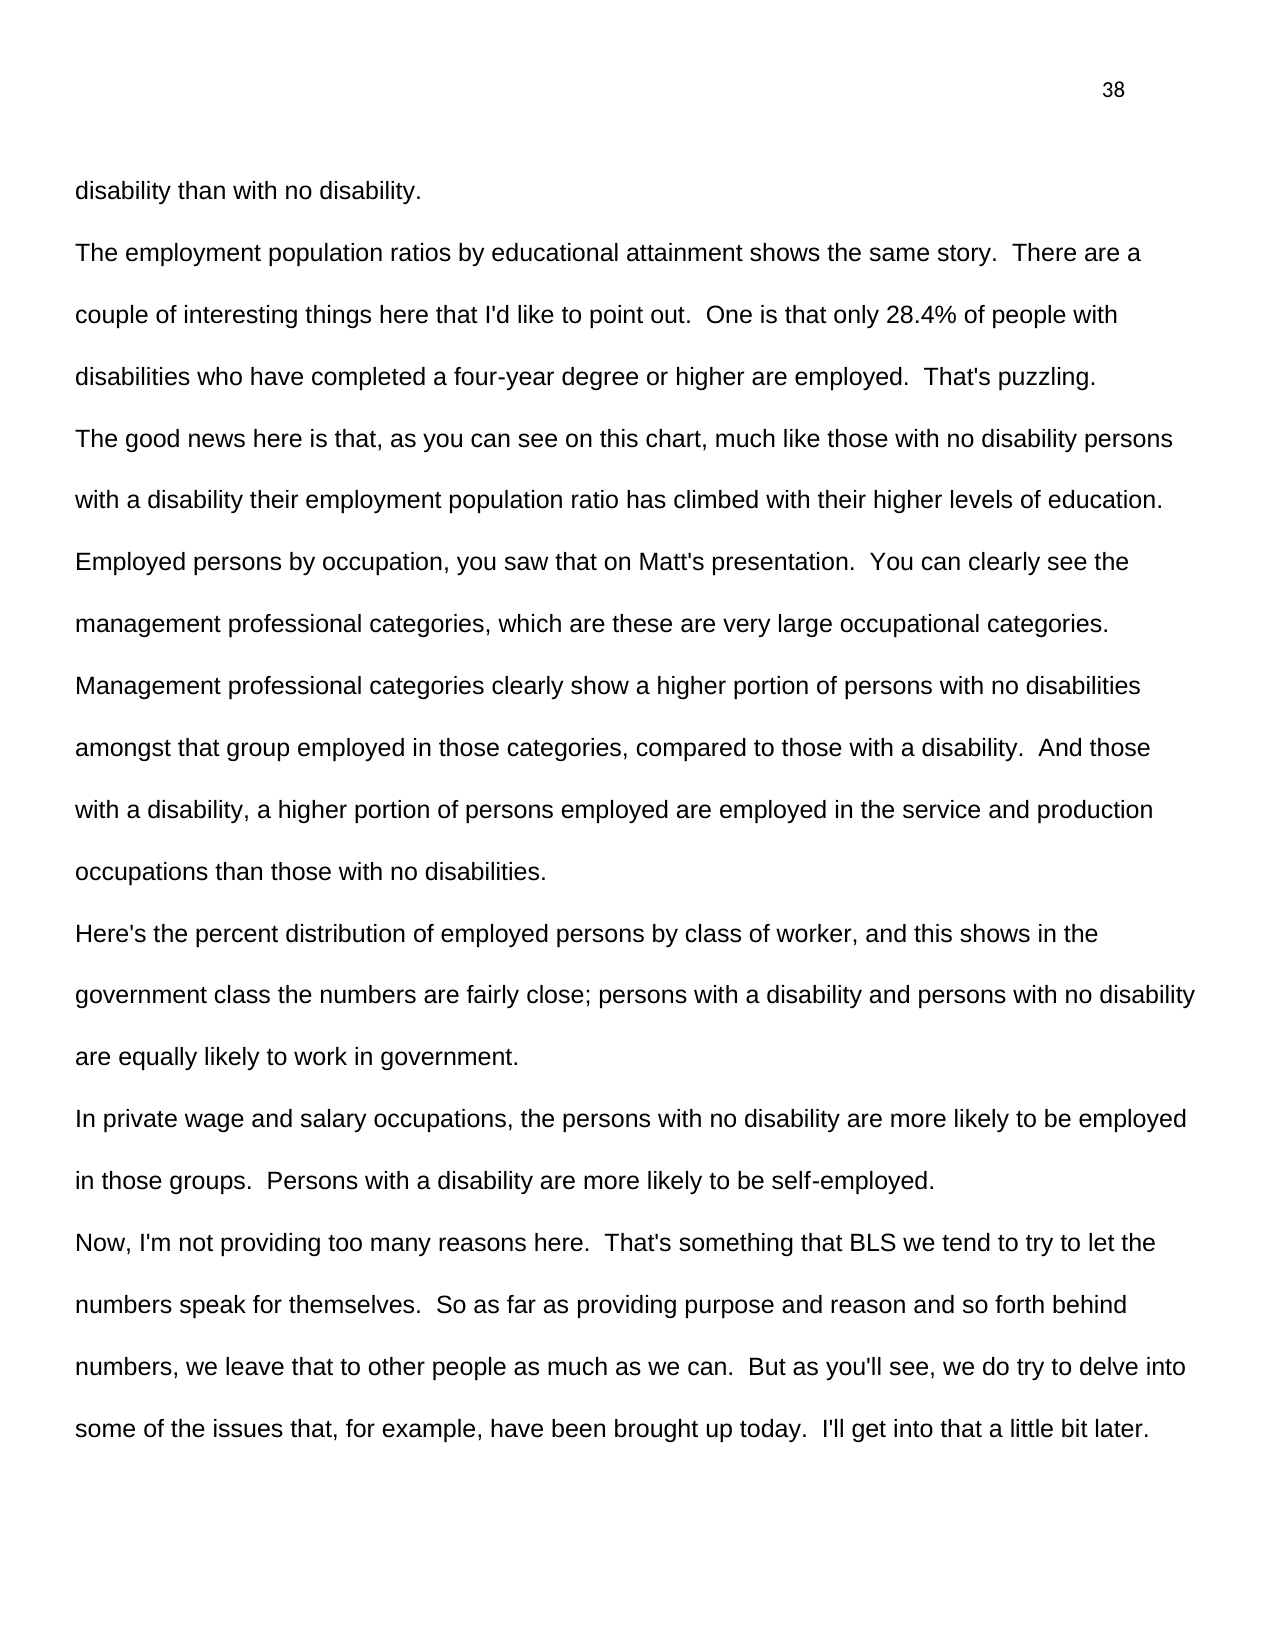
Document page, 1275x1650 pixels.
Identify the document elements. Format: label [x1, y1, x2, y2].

text [75, 150, 1200, 1449]
